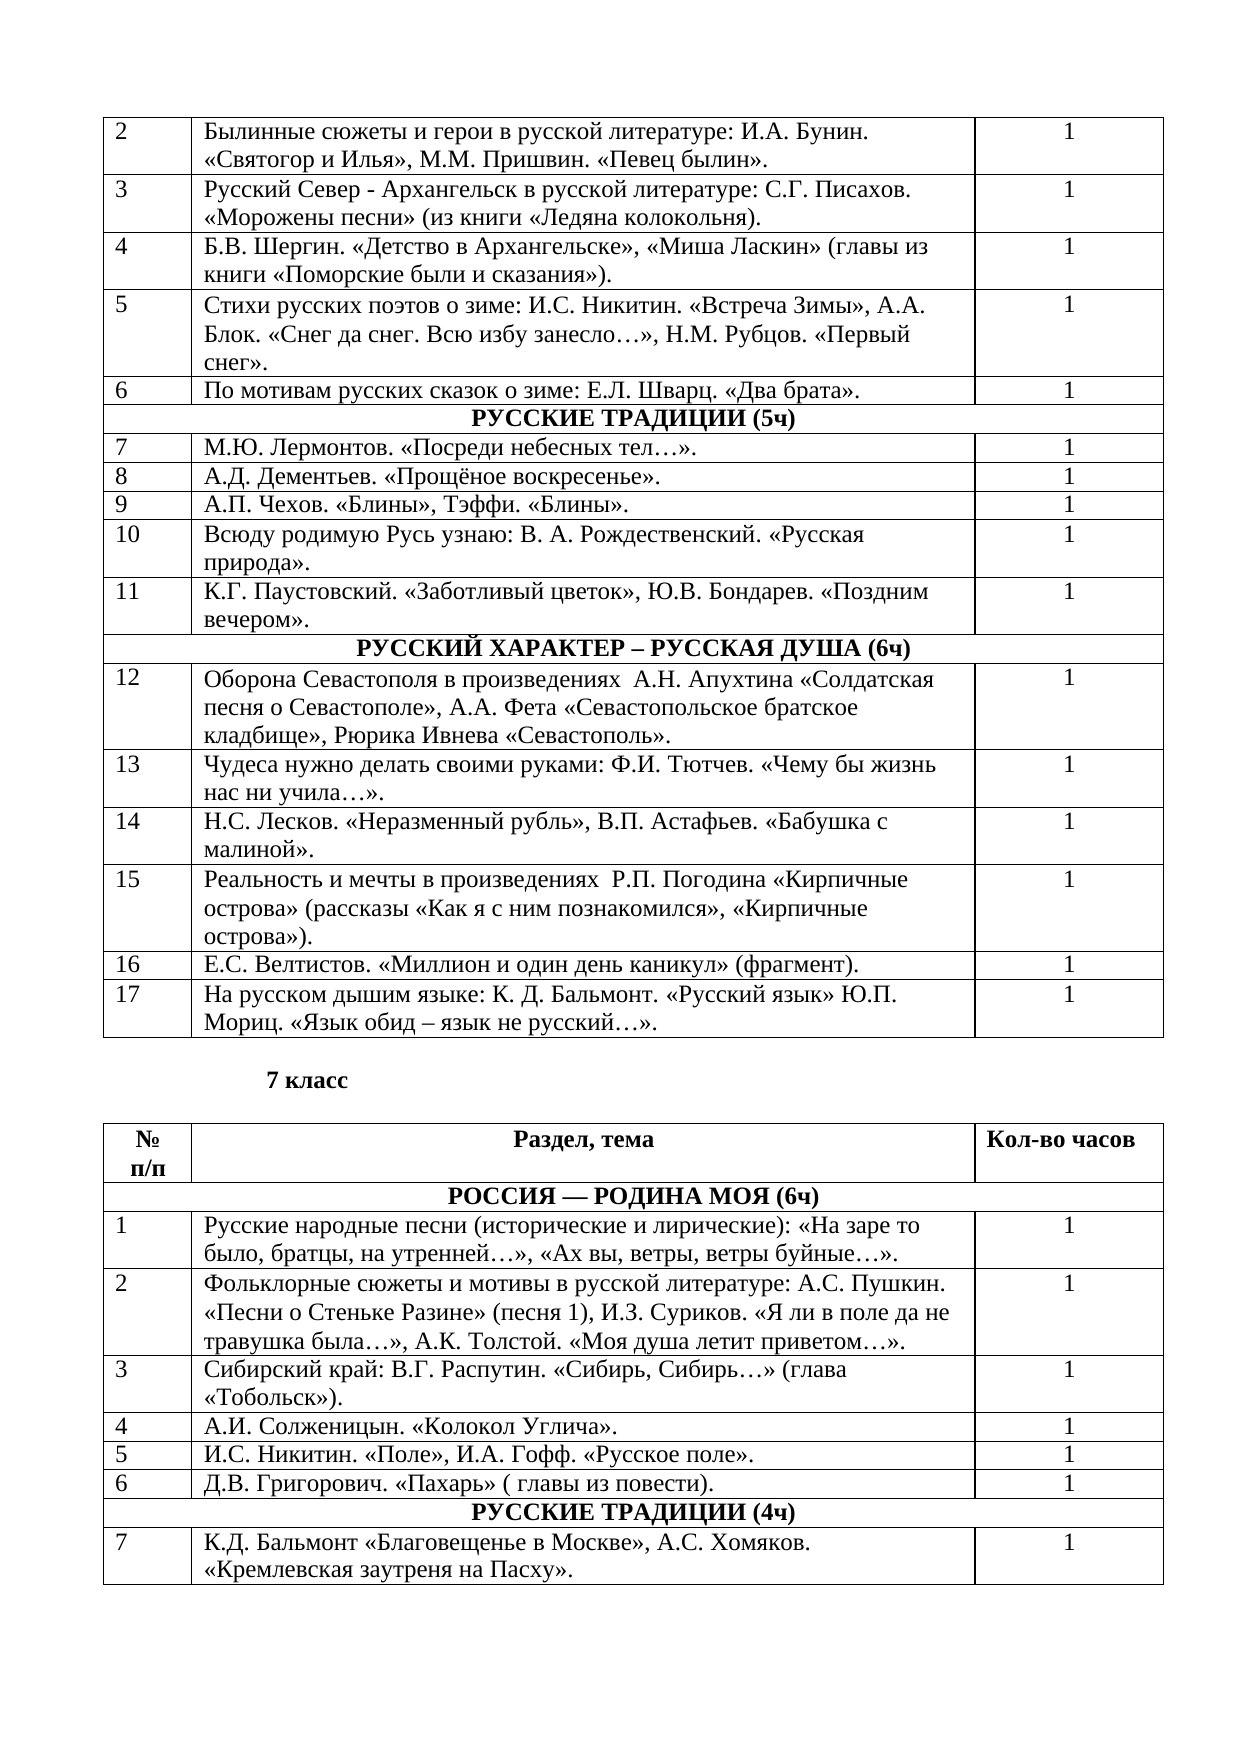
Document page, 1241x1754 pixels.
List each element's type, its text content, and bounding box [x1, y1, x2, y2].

table_cell 17 [104, 980, 191, 1037]
table_cell 1 [976, 1528, 1163, 1584]
table_cell Н.С. Лесков. «Неразменный рубль», В.П. Астафьев. «Бабушка с малиной». [192, 808, 974, 864]
table_cell 1 [976, 175, 1163, 232]
table_cell 1 [976, 1356, 1163, 1412]
table_cell Стихи русских поэтов о зиме: И.С. Никитин. «Встреча Зимы», А.А. Блок. «Снег да снег. Всю избу занесло…», Н.М. Рубцов. «Первый снег». [192, 290, 974, 376]
table_cell М.Ю. Лермонтов. «Посреди небесных тел…». [192, 434, 974, 462]
table_cell 13 [104, 750, 191, 807]
table_cell РУССКИЕ ТРАДИЦИИ (4ч) [104, 1499, 1163, 1527]
table_cell 16 [104, 952, 191, 979]
table_cell РУССКИЙ ХАРАКТЕР – РУССКАЯ ДУША (6ч) [104, 635, 1163, 663]
table_cell А.П. Чехов. «Блины», Тэффи. «Блины». [192, 492, 974, 519]
table_header Былинные сюжеты и герои в русской литературе: И.А. Бунин. «Святогор и Илья», М.М. Пришвин. «Певец былин». [192, 118, 974, 174]
table_header 2 [104, 118, 191, 174]
table_header Раздел, тема [192, 1124, 974, 1182]
table_cell 3 [104, 1356, 191, 1412]
table_cell А.И. Солженицын. «Колокол Углича». [192, 1413, 974, 1441]
table_cell 1 [976, 434, 1163, 462]
table_cell Русский Север - Архангельск в русской литературе: С.Г. Писахов. «Морожены песни» (из книги «Ледяна колокольня). [192, 175, 974, 232]
table_cell Чудеса нужно делать своими руками: Ф.И. Тютчев. «Чему бы жизнь нас ни учила…». [192, 750, 974, 807]
table_cell 6 [104, 377, 191, 404]
table_cell Б.В. Шергин. «Детство в Архангельске», «Миша Ласкин» (главы из книги «Поморские были и сказания»). [192, 233, 974, 289]
table_cell 1 [976, 1442, 1163, 1469]
table_cell 1 [976, 808, 1163, 864]
table_cell 1 [976, 1269, 1163, 1354]
table_cell 1 [976, 952, 1163, 979]
table_cell 1 [976, 520, 1163, 577]
table_cell 14 [104, 808, 191, 864]
table_header № п/п [104, 1124, 191, 1182]
table_cell К.Г. Паустовский. «Заботливый цветок», Ю.В. Бондарев. «Поздним вечером». [192, 578, 974, 634]
table_cell 7 [104, 434, 191, 462]
table_cell 1 [976, 377, 1163, 404]
table_cell 3 [104, 175, 191, 232]
table_cell 6 [104, 1470, 191, 1498]
table_cell 1 [976, 463, 1163, 491]
list класс [266, 1065, 1213, 1094]
table_cell По мотивам русских сказок о зиме: Е.Л. Шварц. «Два брата». [192, 377, 974, 404]
table_cell 5 [104, 290, 191, 376]
table_cell Д.В. Григорович. «Пахарь» ( главы из повести). [192, 1470, 974, 1498]
table_cell 2 [104, 1269, 191, 1354]
table_cell 8 [104, 463, 191, 491]
table_cell 1 [976, 980, 1163, 1037]
table_cell 4 [104, 233, 191, 289]
table_cell Оборона Севастополя в произведениях А.Н. Апухтина «Солдатская песня о Севастополе», А.А. Фета «Севастопольское братское кладбище», Рюрика Ивнева «Севастополь». [192, 664, 974, 749]
table_cell РОССИЯ — РОДИНА МОЯ (6ч) [104, 1183, 1163, 1211]
table_cell А.Д. Дементьев. «Прощёное воскресенье». [192, 463, 974, 491]
table_cell 1 [976, 1413, 1163, 1441]
table_header Кол-во часов [976, 1124, 1163, 1182]
table_cell 1 [976, 233, 1163, 289]
table_cell 1 [976, 1212, 1163, 1268]
table_cell 15 [104, 865, 191, 951]
table_cell 1 [976, 1470, 1163, 1498]
table_cell 1 [104, 1212, 191, 1268]
table_cell Реальность и мечты в произведениях Р.П. Погодина «Кирпичные острова» (рассказы «Как я с ним познакомился», «Кирпичные острова»). [192, 865, 974, 951]
table_cell 12 [104, 664, 191, 749]
table_cell И.С. Никитин. «Поле», И.А. Гофф. «Русское поле». [192, 1442, 974, 1469]
table_cell Е.С. Велтистов. «Миллион и один день каникул» (фрагмент). [192, 952, 974, 979]
table_cell РУССКИЕ ТРАДИЦИИ (5ч) [104, 405, 1163, 433]
table_cell Русские народные песни (исторические и лирические): «На заре то было, братцы, на утренней…», «Ах вы, ветры, ветры буйные…». [192, 1212, 974, 1268]
table_cell 5 [104, 1442, 191, 1469]
table_cell 9 [104, 492, 191, 519]
table_cell 1 [976, 865, 1163, 951]
table_cell 1 [976, 750, 1163, 807]
table_cell 7 [104, 1528, 191, 1584]
table_cell К.Д. Бальмонт «Благовещенье в Москве», А.С. Хомяков. «Кремлевская заутреня на Пасху». [192, 1528, 974, 1584]
table_header 1 [976, 118, 1163, 174]
table_cell Сибирский край: В.Г. Распутин. «Сибирь, Сибирь…» (глава «Тобольск»). [192, 1356, 974, 1412]
table_cell 1 [976, 578, 1163, 634]
table_cell 11 [104, 578, 191, 634]
table_cell 4 [104, 1413, 191, 1441]
table_cell Всюду родимую Русь узнаю: В. А. Рождественский. «Русская природа». [192, 520, 974, 577]
table_cell 1 [976, 492, 1163, 519]
table_cell Фольклорные сюжеты и мотивы в русской литературе: А.С. Пушкин. «Песни о Стеньке Разине» (песня 1), И.З. Суриков. «Я ли в поле да не травушка была…», А.К. Толстой. «Моя душа летит приветом…». [192, 1269, 974, 1354]
table_cell 1 [976, 664, 1163, 749]
table_cell 10 [104, 520, 191, 577]
table_cell На русском дышим языке: К. Д. Бальмонт. «Русский язык» Ю.П. Мориц. «Язык обид – язык не русский…». [192, 980, 974, 1037]
table_cell 1 [976, 290, 1163, 376]
